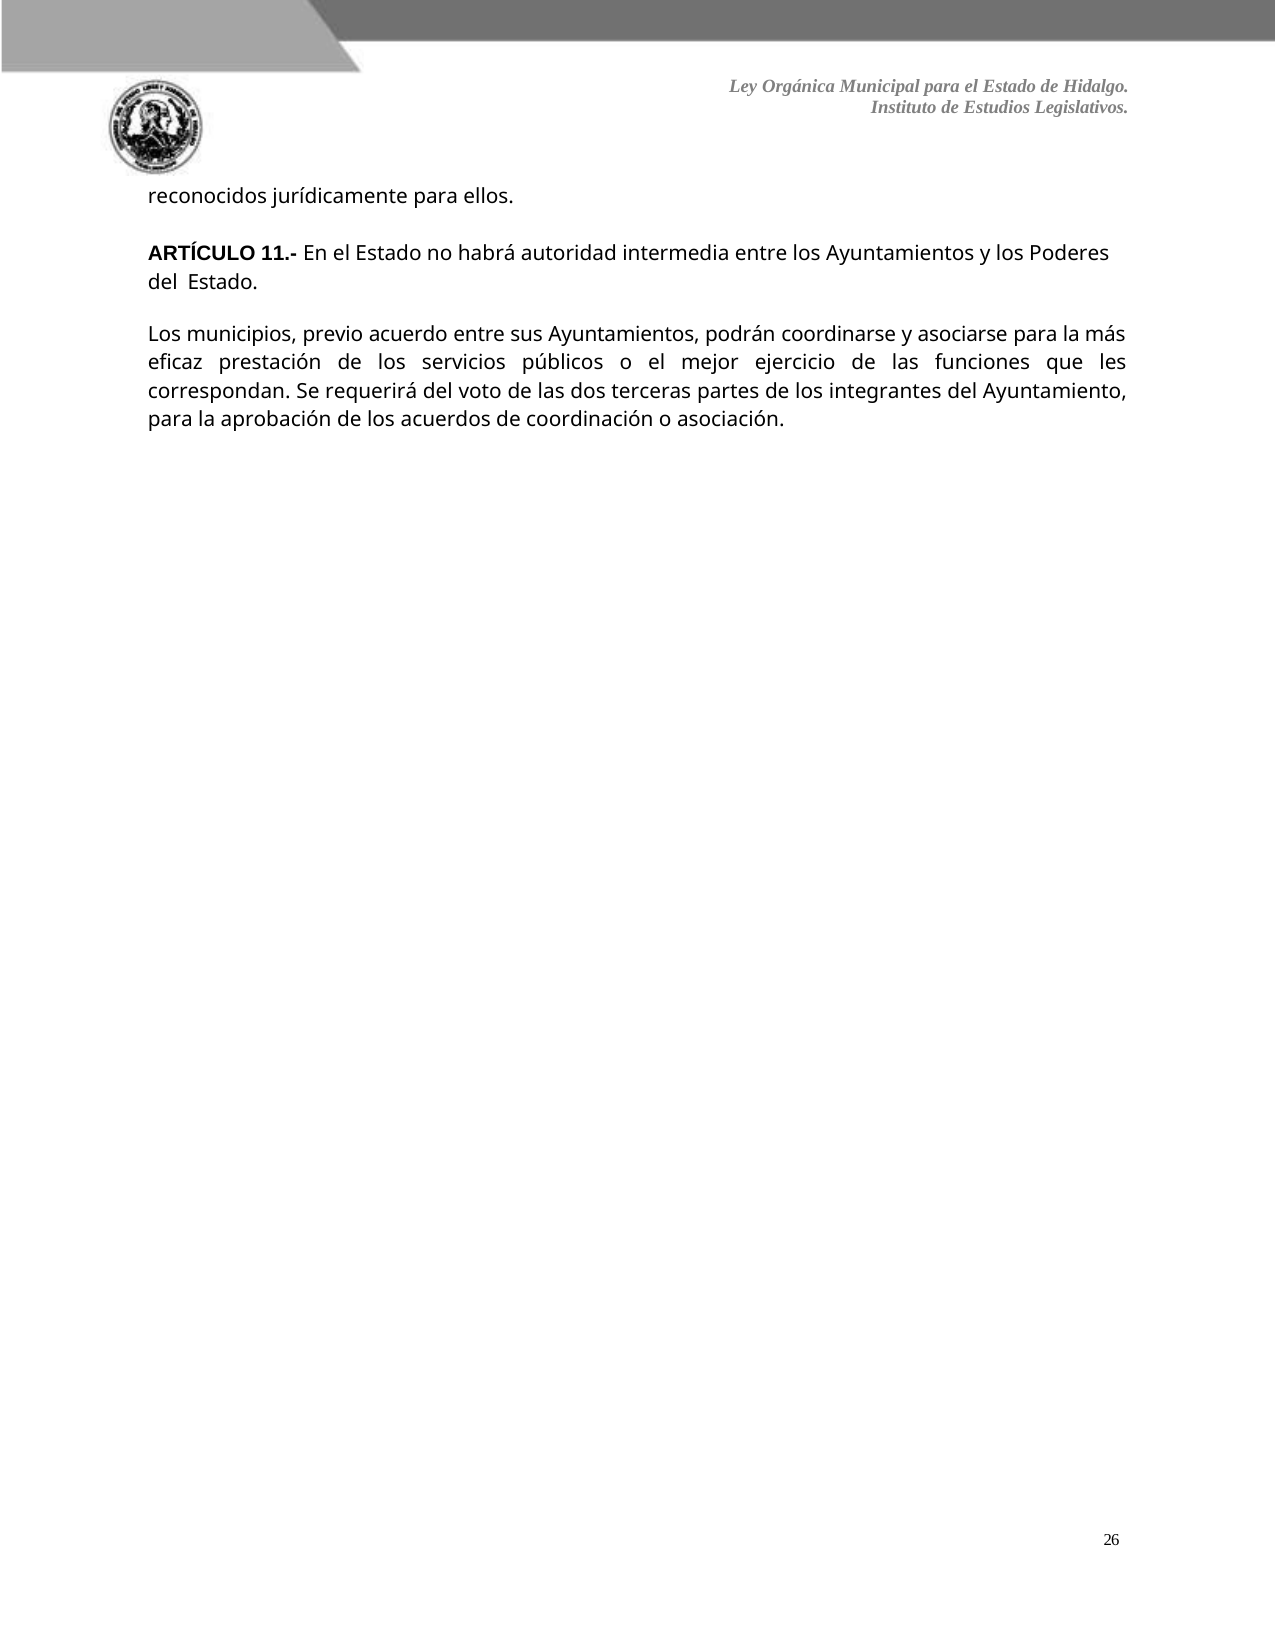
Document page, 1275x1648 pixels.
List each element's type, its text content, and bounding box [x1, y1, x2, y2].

text La extensión territorial de los municipios del Estado, comprenderá la superficie y límites reconocidos jurídicamente para ellos. [148, 181, 1127, 210]
text ARTÍCULO 11.- En el Estado no habrá autoridad intermedia entre los Ayuntamientos y los Poderes del Estado. [148, 238, 1127, 295]
text Los municipios, previo acuerdo entre sus Ayuntamientos, podrán coordinarse y asociarse para la más eficaz prestación de los servicios públicos o el mejor ejercicio de las funciones que les correspondan. Se requerirá del voto de las dos terceras partes de los integrantes del Ayuntamiento, para la aprobación de los acuerdos de coordinación o asociación. [148, 319, 1127, 433]
picture [1, 0, 1275, 176]
